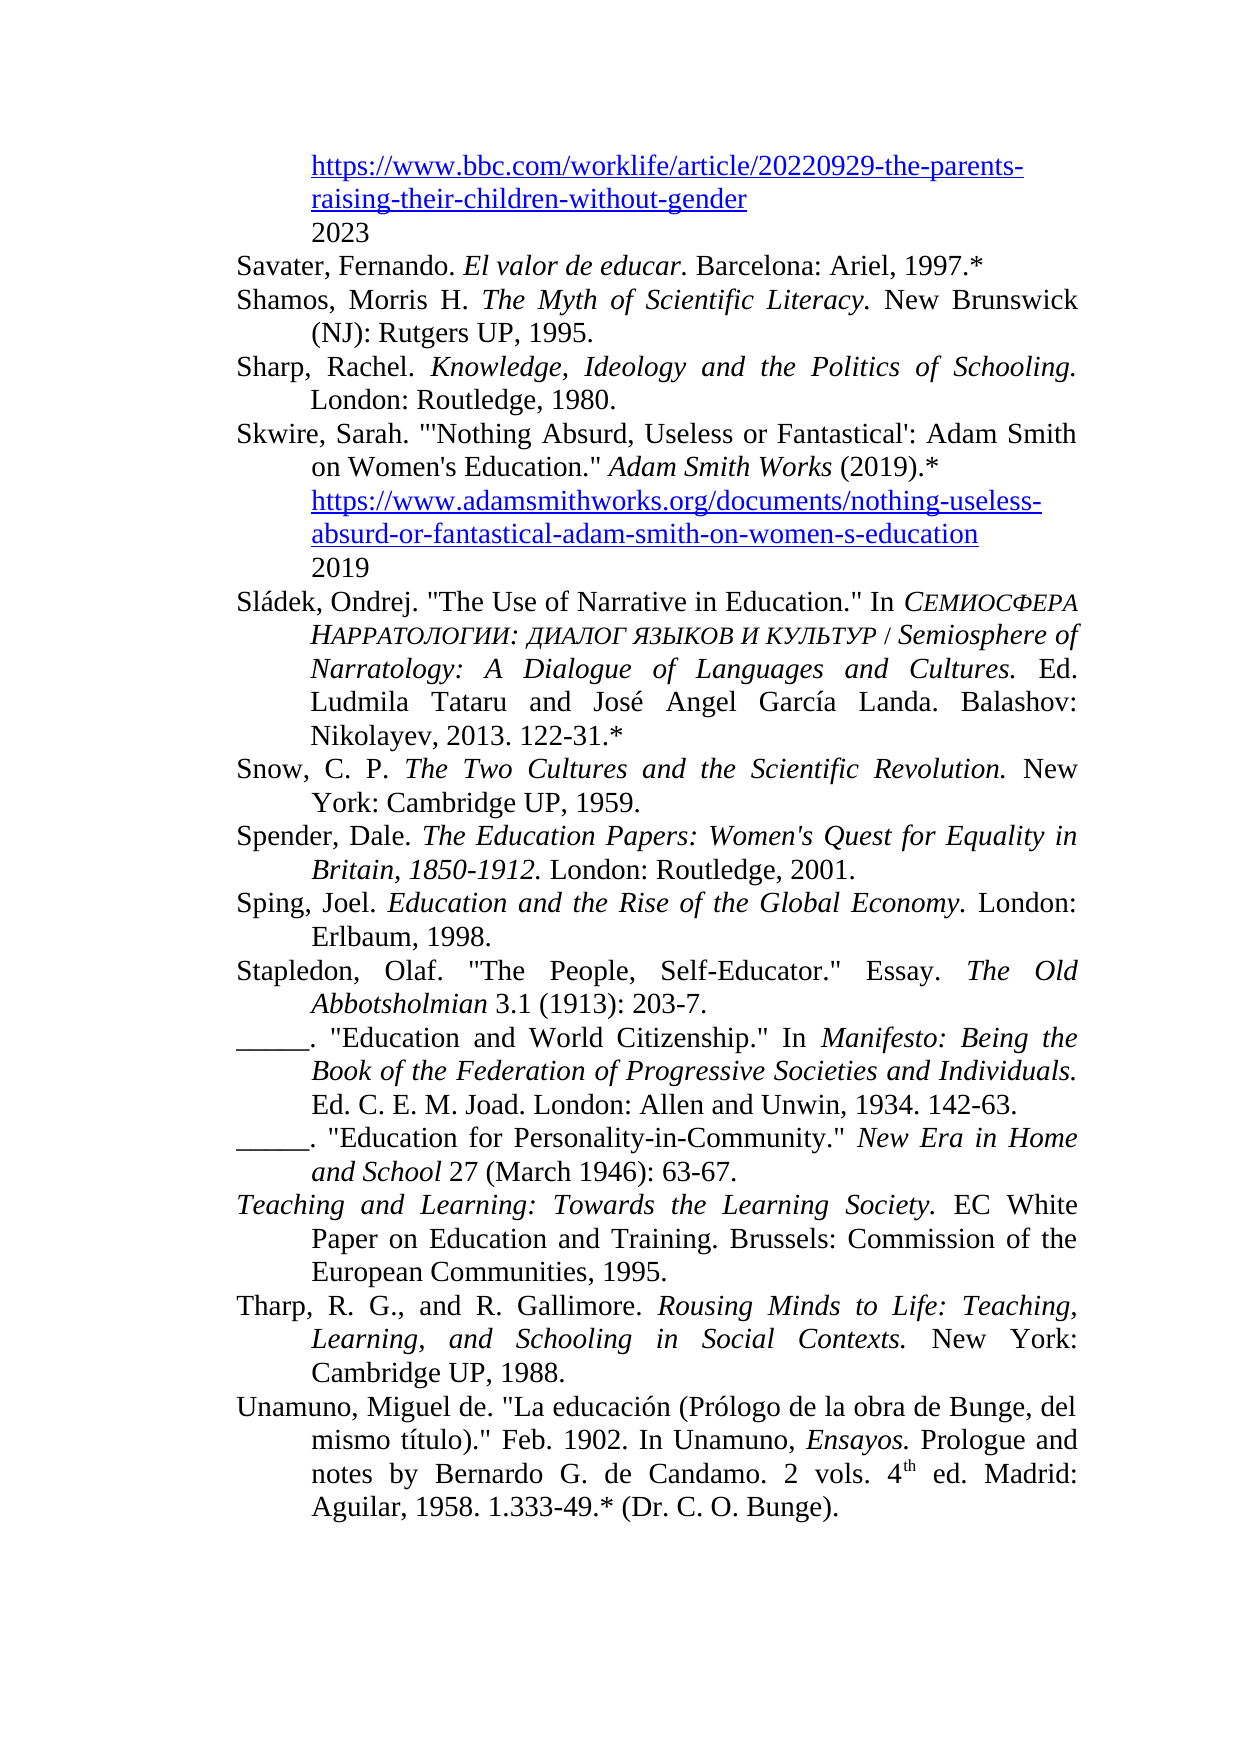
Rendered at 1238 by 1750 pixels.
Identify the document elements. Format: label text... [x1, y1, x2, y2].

text 2019 [236, 550, 1078, 584]
text https://www.bbc.com/worklife/article/20220929-the-parents-raising-their-children-without-gender [236, 148, 1078, 215]
text Skwire, Sarah. "'Nothing Absurd, Useless or Fantastical': Adam Smith on Women's Education." Adam Smith Works (2019).* [236, 416, 1078, 483]
text Tharp, R. G., and R. Gallimore. Rousing Minds to Life: Teaching, Learning, and Schooling in Social Contexts. New York: Cambridge UP, 1988. [236, 1288, 1078, 1389]
text Sharp, Rachel. Knowledge, Ideology and the Politics of Schooling. London: Routledge, 1980. [236, 349, 1078, 416]
text 2023 [236, 215, 1078, 248]
text Snow, C. P. The Two Cultures and the Scientific Revolution. New York: Cambridge UP, 1959. [236, 751, 1078, 818]
text Shamos, Morris H. The Myth of Scientific Literacy. New Brunswick (NJ): Rutgers UP, 1995. [236, 282, 1078, 349]
text https://www.adamsmithworks.org/documents/nothing-useless-absurd-or-fantastical-adam-smith-on-women-s-education [236, 483, 1078, 550]
text Teaching and Learning: Towards the Learning Society. EC White Paper on Education and Training. Brussels: Commission of the European Communities, 1995. [236, 1187, 1078, 1288]
text Sládek, Ondrej. "The Use of Narrative in Education." In СЕМИОСФЕРА НАРРАТОЛОГИИ: ДИАЛОГ ЯЗЫКОВ И КУЛЬТУР / Semiosphere of Narratology: A Dialogue of Languages and Cultures. Ed. Ludmila Tataru and José Angel García Landa. Balashov: Nikolayev, 2013. 122-31.* [236, 584, 1078, 751]
text Spender, Dale. The Education Papers: Women's Quest for Equality in Britain, 1850-1912. London: Routledge, 2001. [236, 818, 1078, 886]
text Stapledon, Olaf. "The People, Self-Educator." Essay. The Old Abbotsholmian 3.1 (1913): 203-7. [236, 953, 1078, 1020]
text Sping, Joel. Education and the Rise of the Global Economy. London: Erlbaum, 1998. [236, 886, 1077, 953]
text _____. "Education and World Citizenship." In Manifesto: Being the Book of the Federation of Progressive Societies and Individuals. Ed. C. E. M. Joad. London: Allen and Unwin, 1934. 142-63. [236, 1020, 1078, 1120]
text _____. "Education for Personality-in-Community." New Era in Home and School 27 (March 1946): 63-67. [236, 1120, 1078, 1187]
text Savater, Fernando. El valor de educar. Barcelona: Ariel, 1997.* [236, 248, 1078, 282]
text Unamuno, Miguel de. "La educación (Prólogo de la obra de Bunge, del mismo título)." Feb. 1902. In Unamuno, Ensayos. Prologue and notes by Bernardo G. de Candamo. 2 vols. 4th ed. Madrid: Aguilar, 1958. 1.333-49.* (Dr. C. O. Bunge). [236, 1389, 1078, 1523]
